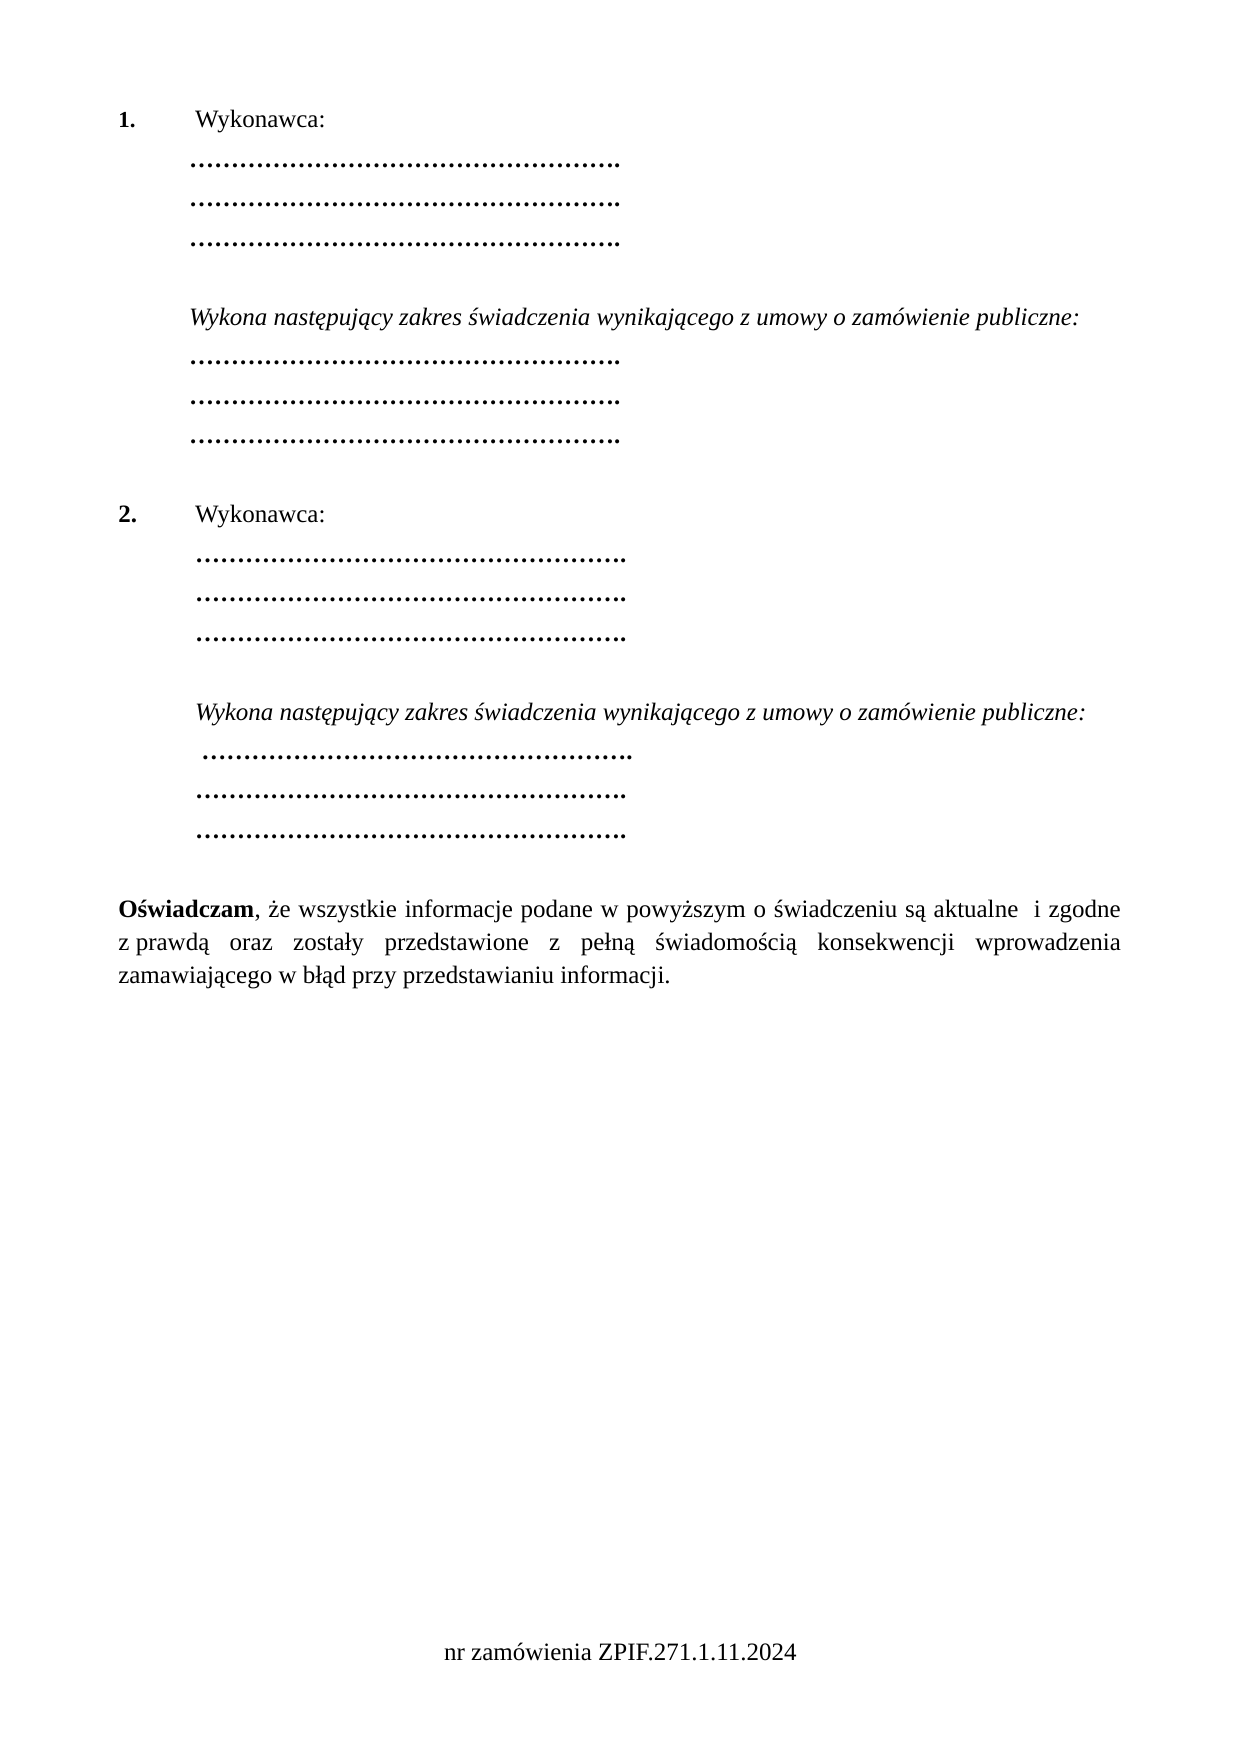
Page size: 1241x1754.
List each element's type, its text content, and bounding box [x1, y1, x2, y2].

text ……………………………………………. [195, 539, 1122, 567]
list Wykonawca: [118, 499, 1122, 528]
text ……………………………………………. [189, 420, 1122, 449]
text ……………………………………………. [195, 776, 1122, 804]
text Wykona następujący zakres świadczenia wynikającego z umowy o zamówienie publiczne: [189, 302, 1122, 331]
text ……………………………………………. [195, 578, 1122, 607]
text ……………………………………………. [189, 144, 1122, 173]
text ……………………………………………. [189, 183, 1122, 212]
text ……………………………………………. [195, 815, 1122, 844]
text ……………………………………………. [195, 618, 1122, 646]
text ……………………………………………. [189, 223, 1122, 252]
text ……………………………………………. [195, 736, 1122, 765]
text Oświadczam, że wszystkie informacje podane w powyższym o świadczeniu są aktualne i zgodne z prawdą oraz zostały przedstawione z pełną świadomością konsekwencji wprowadzenia zamawiającego w błąd przy przedstawianiu informacji. [118, 894, 1122, 989]
text Wykona następujący zakres świadczenia wynikającego z umowy o zamówienie publiczne: [195, 697, 1122, 725]
text ……………………………………………. [189, 341, 1122, 370]
list Wykonawca: [118, 104, 1122, 133]
text ……………………………………………. [189, 381, 1122, 409]
